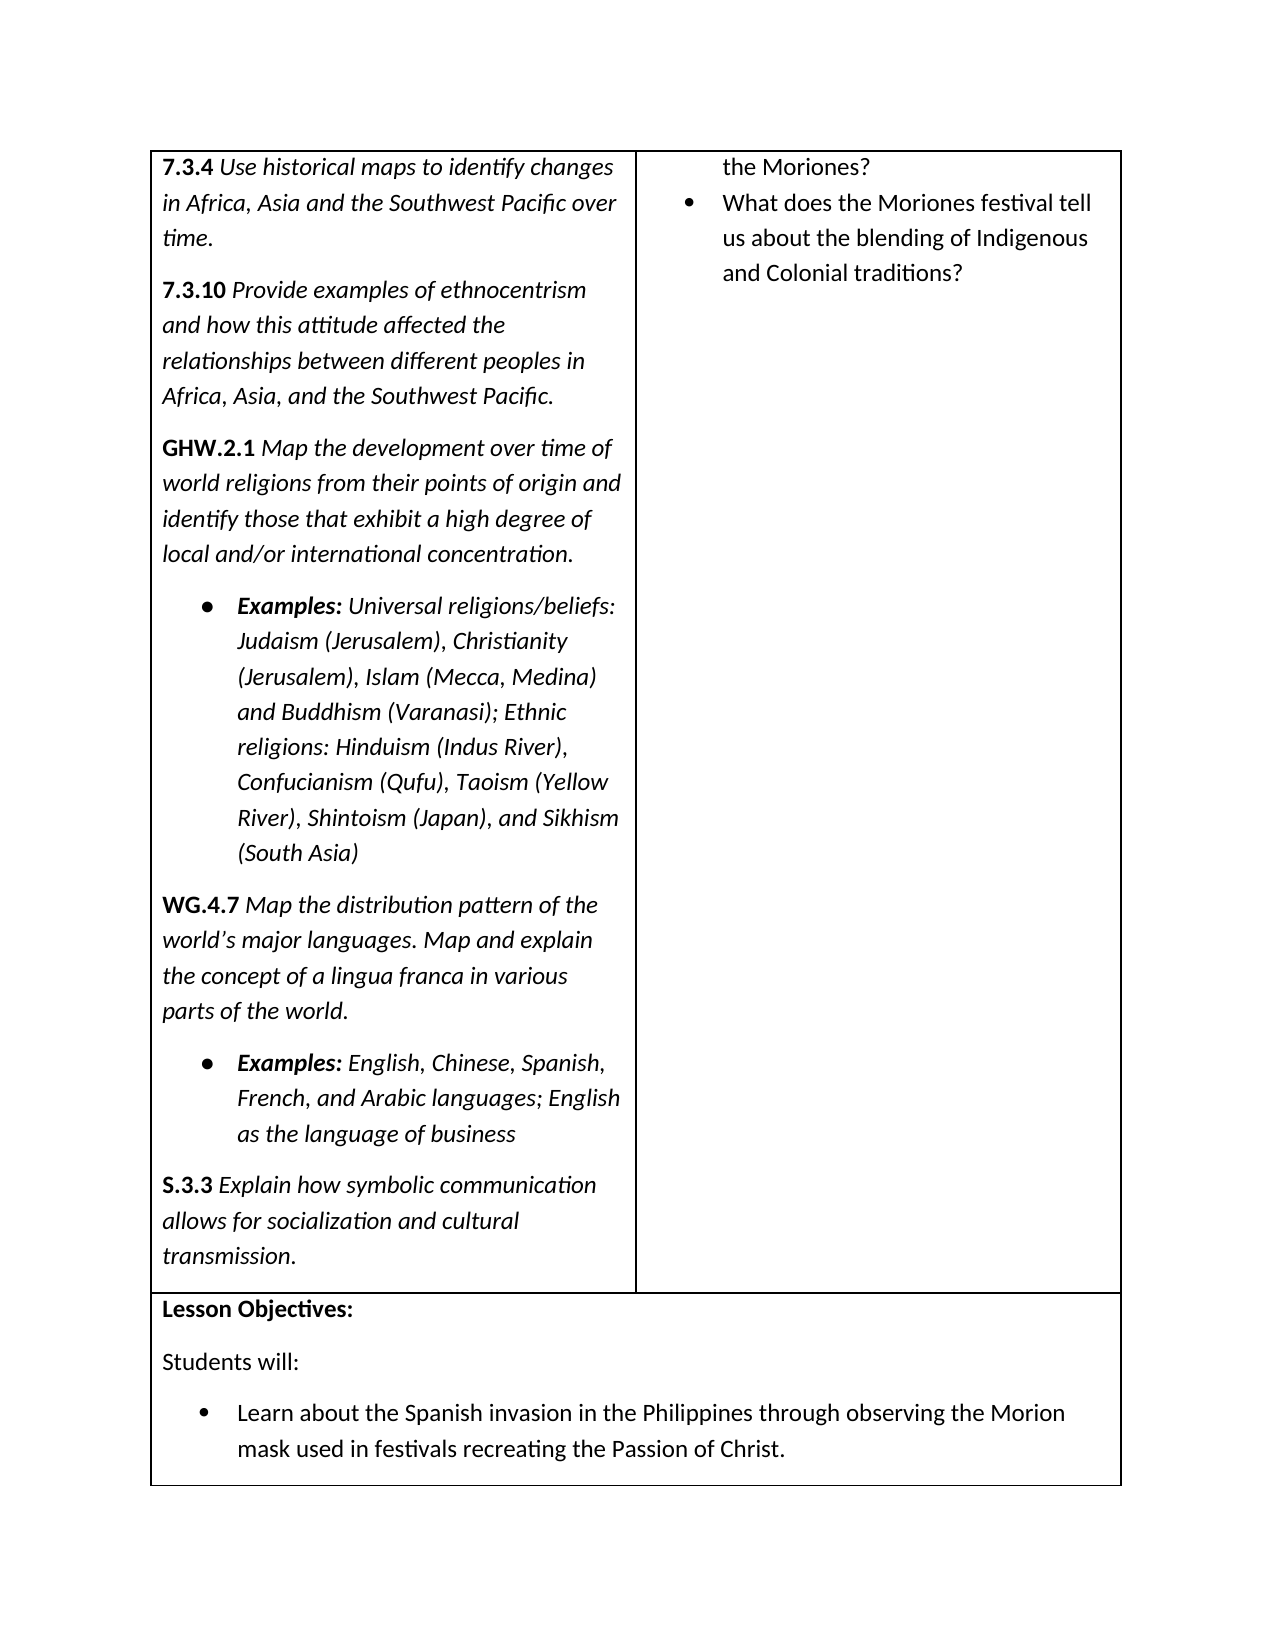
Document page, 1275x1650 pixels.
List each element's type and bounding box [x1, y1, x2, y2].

table_cell [637, 152, 1120, 1292]
table_cell [152, 152, 635, 1292]
table_cell [152, 1294, 1120, 1485]
